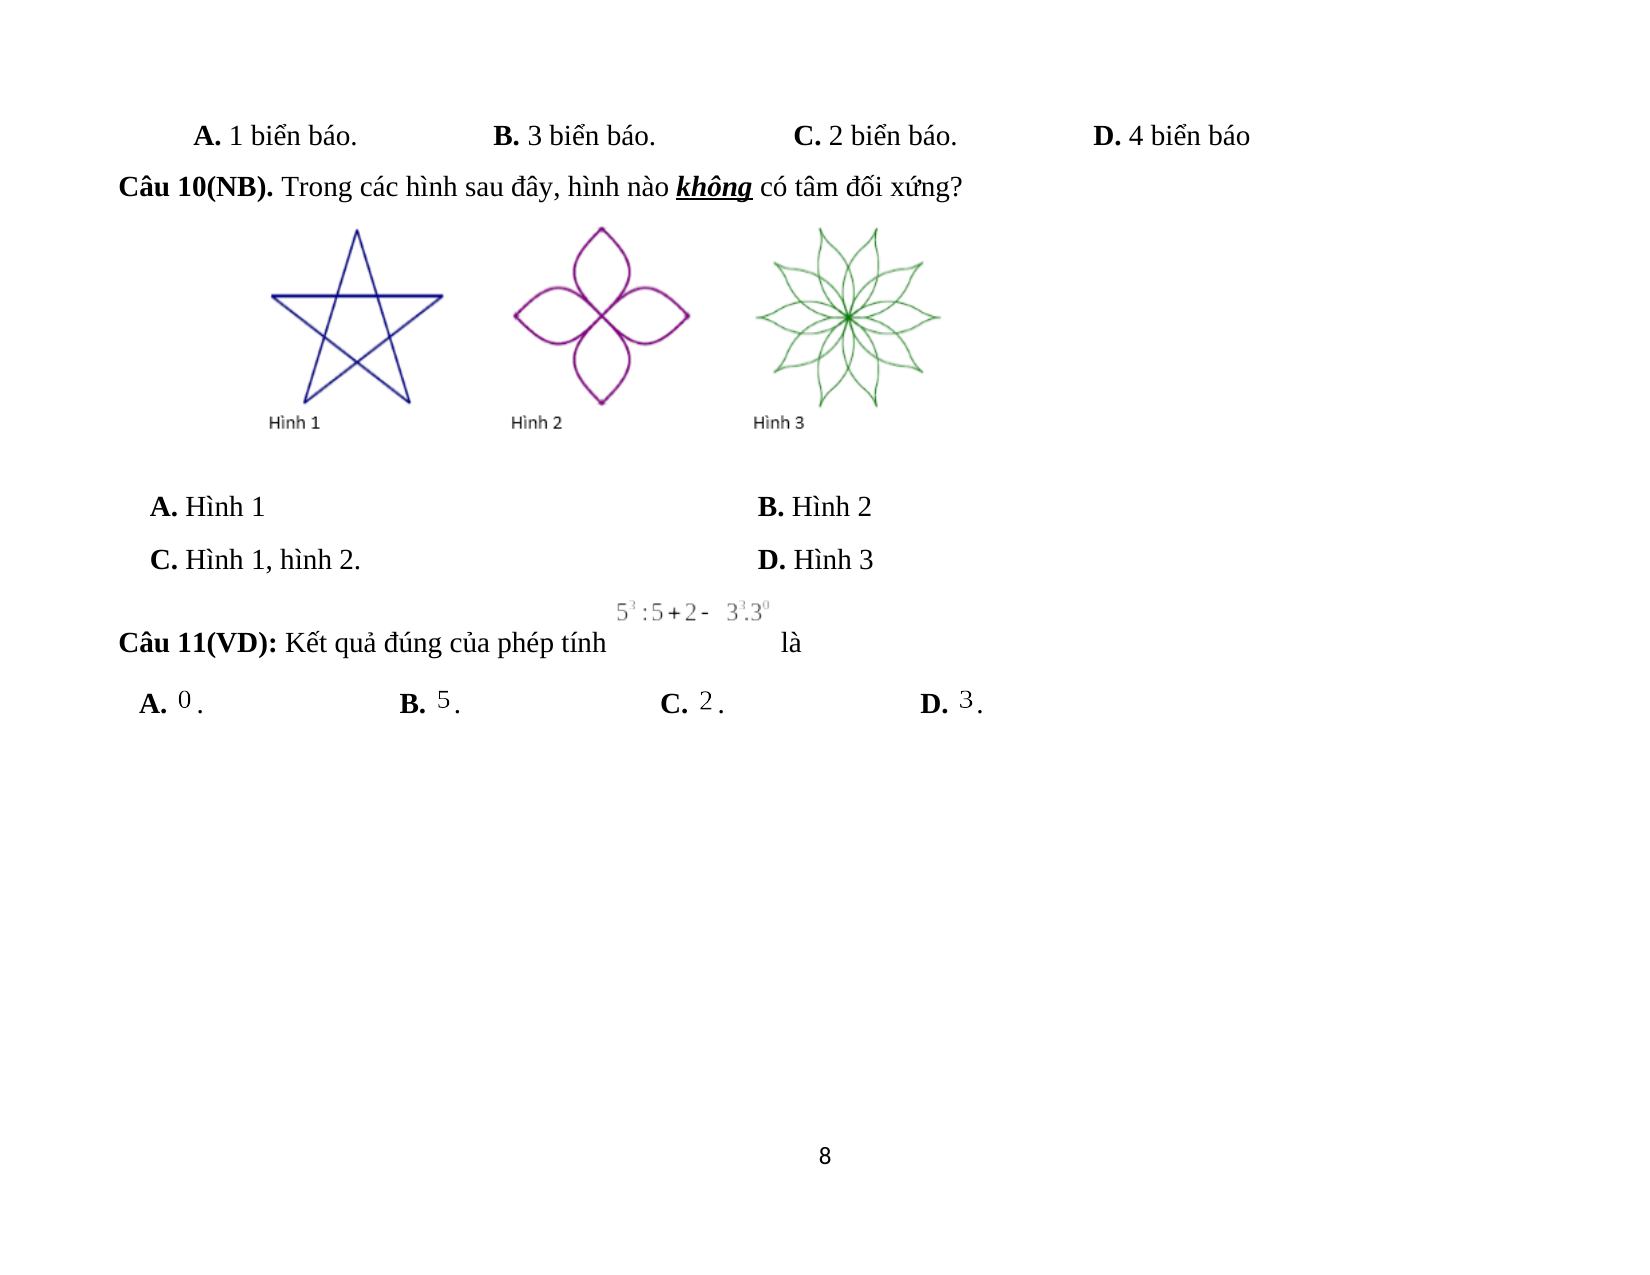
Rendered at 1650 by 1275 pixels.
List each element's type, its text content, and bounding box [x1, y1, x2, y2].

text C. Hình 1, hình 2. D. Hình 3 [149, 542, 1532, 575]
text A. Hình 1 B. Hình 2 [149, 489, 1532, 522]
text Câu 11(VD): Kết quả đúng của phép tính là [118, 594, 1532, 659]
picture [250, 213, 970, 449]
text Câu 10(NB). Trong các hình sau đây, hình nào không có tâm đối xứng? [118, 169, 1532, 203]
text A. 1 biển báo. B. 3 biển báo. C. 2 biển báo. D. 4 biển báo [118, 118, 1532, 152]
text A. . B. . C. . D. . [118, 685, 1532, 719]
